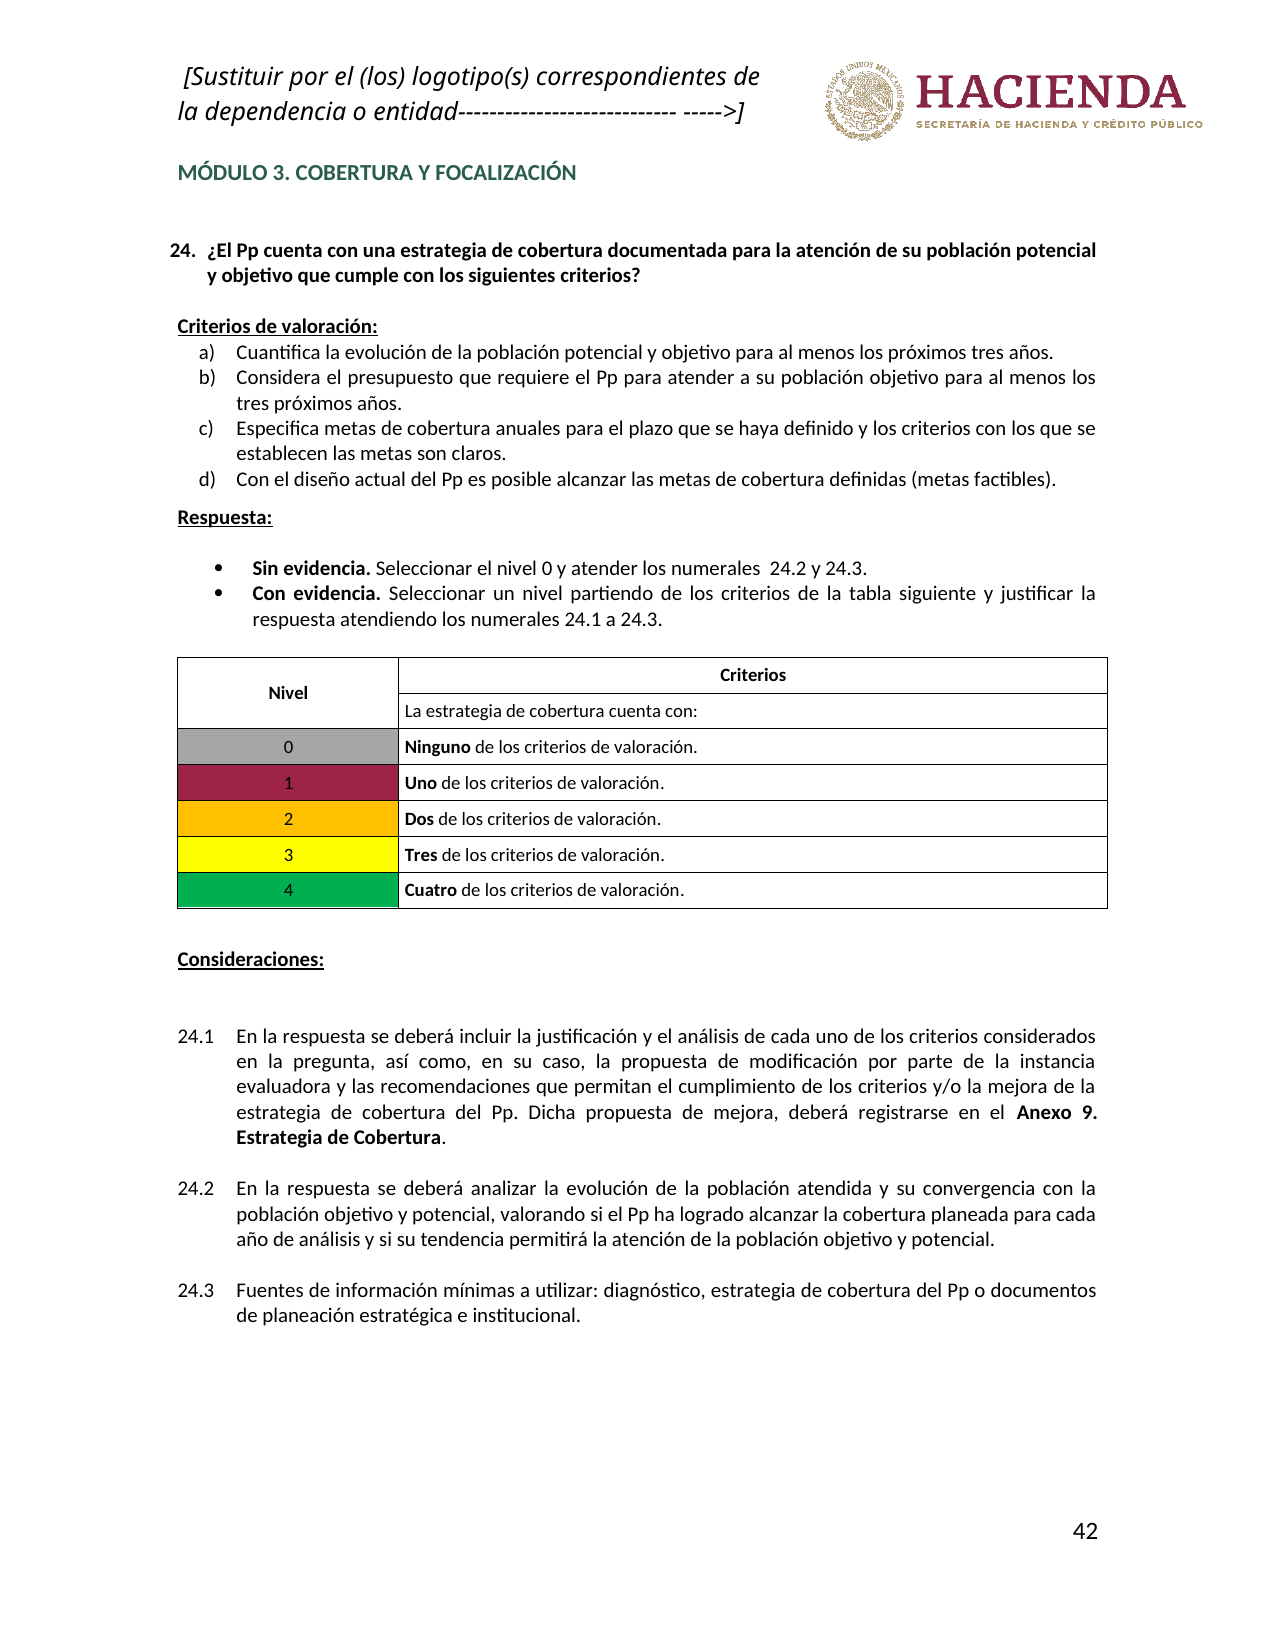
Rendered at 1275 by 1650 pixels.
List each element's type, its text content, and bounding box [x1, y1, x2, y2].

list En la respuesta se deberá incluir la justificación y el análisis de cada uno de los criterios considerados en la pregunta, así como, en su caso, la propuesta de modificación por parte de la instancia evaluadora y las recomendaciones que permitan el cumplimiento de los criterios y/o la mejora de la estrategia de cobertura del Pp. Dicha propuesta de mejora, deberá registrarse en el Anexo 9. Estrategia de Cobertura. [177, 1023, 1098, 1150]
list Sin evidencia. Seleccionar el nivel 0 y atender los numerales 24.2 y 24.3. [215, 555, 1098, 580]
table_cell Ninguno de los criterios de valoración. [399, 729, 1107, 764]
table_cell La estrategia de cobertura cuenta con: [399, 694, 1107, 728]
text Consideraciones: [177, 947, 1098, 972]
list Con el diseño actual del Pp es posible alcanzar las metas de cobertura definidas (metas factibles). [199, 466, 1098, 491]
list ¿El Pp cuenta con una estrategia de cobertura documentada para la atención de su población potencial y objetivo que cumple con los siguientes criterios? [169, 237, 1098, 288]
table_cell 0 [178, 729, 398, 764]
table_header Nivel [178, 658, 398, 728]
table_cell 4 [178, 873, 398, 907]
list Cuantifica la evolución de la población potencial y objetivo para al menos los próximos tres años. [199, 339, 1098, 364]
table_cell 3 [178, 837, 398, 872]
list Fuentes de información mínimas a utilizar: diagnóstico, estrategia de cobertura del Pp o documentos de planeación estratégica e institucional. [177, 1277, 1098, 1328]
table_cell 1 [178, 765, 398, 800]
table_cell 2 [178, 801, 398, 836]
text Respuesta: [177, 504, 1098, 529]
table_cell Cuatro de los criterios de valoración. [399, 873, 1107, 907]
list Con evidencia. Seleccionar un nivel partiendo de los criterios de la tabla siguiente y justificar la respuesta atendiendo los numerales 24.1 a 24.3. [215, 580, 1098, 631]
table_header Criterios [399, 658, 1107, 692]
subtitle MÓDULO 3. COBERTURA Y FOCALIZACIÓN [177, 158, 1098, 186]
list Especifica metas de cobertura anuales para el plazo que se haya definido y los criterios con los que se establecen las metas son claros. [199, 415, 1098, 466]
list Considera el presupuesto que requiere el Pp para atender a su población objetivo para al menos los tres próximos años. [199, 364, 1098, 415]
table_cell Tres de los criterios de valoración. [399, 837, 1107, 872]
picture [824, 60, 1203, 142]
list En la respuesta se deberá analizar la evolución de la población atendida y su convergencia con la población objetivo y potencial, valorando si el Pp ha logrado alcanzar la cobertura planeada para cada año de análisis y si su tendencia permitirá la atención de la población objetivo y potencial. [177, 1175, 1098, 1252]
table_cell Dos de los criterios de valoración. [399, 801, 1107, 836]
table_cell Uno de los criterios de valoración. [399, 765, 1107, 800]
text Criterios de valoración: [177, 313, 1098, 339]
